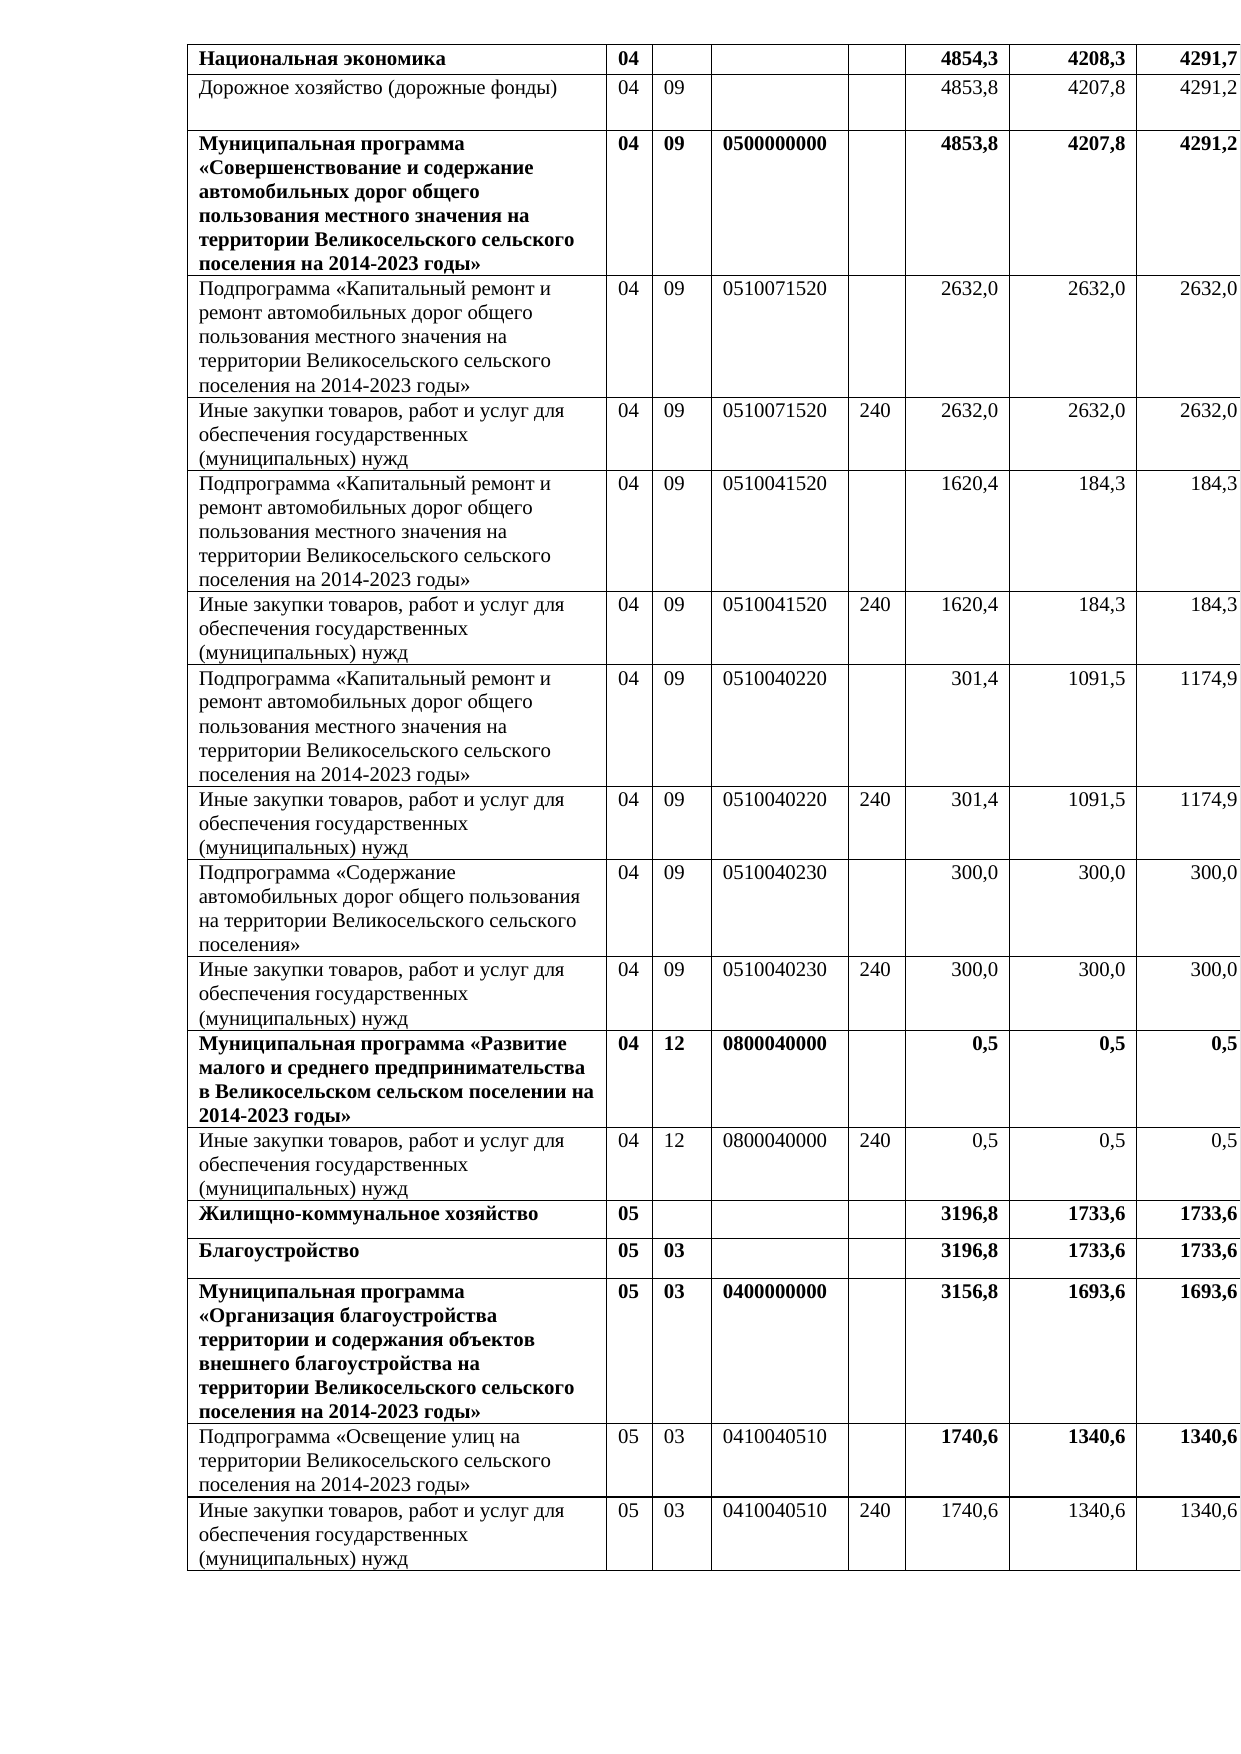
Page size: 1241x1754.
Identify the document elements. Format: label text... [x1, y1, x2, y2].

table_cell 1740,6 [906, 1498, 1009, 1570]
table_cell 09 [653, 75, 711, 130]
table_cell Муниципальная программа «Совершенствование и содержание автомобильных дорог общего пользования местного значения на территории Великосельского сельского поселения на 2014-2023 годы» [188, 131, 606, 275]
table_cell Национальная экономика [188, 45, 606, 74]
table_cell Муниципальная программа «Развитие малого и среднего предпринимательства в Великосельском сельском поселении на 2014-2023 годы» [188, 1031, 606, 1127]
table_cell 301,4 [906, 665, 1009, 786]
table_cell 4853,8 [906, 75, 1009, 130]
table_cell [712, 1239, 848, 1278]
table_cell 0510041520 [712, 592, 848, 664]
table_cell [849, 665, 905, 786]
table_cell 184,3 [1137, 592, 1240, 664]
table_cell [849, 1201, 905, 1237]
table_cell 1340,6 [1137, 1424, 1240, 1496]
table_cell 0,5 [906, 1128, 1009, 1200]
table_cell 0510040230 [712, 957, 848, 1029]
table_cell [849, 75, 905, 130]
table_cell Иные закупки товаров, работ и услуг для обеспечения государственных (муниципальных) нужд [188, 398, 606, 470]
table_cell 0510040220 [712, 787, 848, 859]
table_cell 301,4 [906, 787, 1009, 859]
table_cell 0410040510 [712, 1498, 848, 1570]
table_cell 184,3 [1137, 471, 1240, 591]
table_cell 1733,6 [1137, 1239, 1240, 1278]
table_cell 04 [607, 592, 652, 664]
table_cell 2632,0 [906, 276, 1009, 397]
table_cell 05 [607, 1239, 652, 1278]
table_cell 04 [607, 787, 652, 859]
table_cell 1091,5 [1010, 665, 1136, 786]
table_cell 2632,0 [1010, 276, 1136, 397]
table_cell 1740,6 [906, 1424, 1009, 1496]
table_cell 0510040230 [712, 860, 848, 956]
table_cell 300,0 [1137, 957, 1240, 1029]
table_cell 09 [653, 131, 711, 275]
table_cell [653, 45, 711, 74]
table_cell 1174,9 [1137, 787, 1240, 859]
table_cell Муниципальная программа «Организация благоустройства территории и содержания объектов внешнего благоустройства на территории Великосельского сельского поселения на 2014-2023 годы» [188, 1279, 606, 1423]
table_cell [849, 45, 905, 74]
table_cell 05 [607, 1279, 652, 1423]
table_cell [653, 1201, 711, 1237]
table_cell 4291,7 [1137, 45, 1240, 74]
table_cell 240 [849, 592, 905, 664]
table_cell 1620,4 [906, 592, 1009, 664]
table_cell 04 [607, 860, 652, 956]
table_cell 0800040000 [712, 1031, 848, 1127]
table_cell 2632,0 [906, 398, 1009, 470]
table_cell 03 [653, 1424, 711, 1496]
table_cell 2632,0 [1137, 398, 1240, 470]
table_cell [849, 860, 905, 956]
table_cell [849, 471, 905, 591]
table_cell [849, 276, 905, 397]
table_cell 05 [607, 1424, 652, 1496]
table_cell 1174,9 [1137, 665, 1240, 786]
table_cell 300,0 [1137, 860, 1240, 956]
table_cell 09 [653, 592, 711, 664]
table_cell [712, 45, 848, 74]
table_cell Подпрограмма «Содержание автомобильных дорог общего пользования на территории Великосельского сельского поселения» [188, 860, 606, 956]
table_cell Подпрограмма «Освещение улиц на территории Великосельского сельского поселения на 2014-2023 годы» [188, 1424, 606, 1496]
table_cell Подпрограмма «Капитальный ремонт и ремонт автомобильных дорог общего пользования местного значения на территории Великосельского сельского поселения на 2014-2023 годы» [188, 665, 606, 786]
table_cell 4291,2 [1137, 131, 1240, 275]
table_cell 4291,2 [1137, 75, 1240, 130]
table_cell 300,0 [1010, 957, 1136, 1029]
table_cell Подпрограмма «Капитальный ремонт и ремонт автомобильных дорог общего пользования местного значения на территории Великосельского сельского поселения на 2014-2023 годы» [188, 471, 606, 591]
table_cell Иные закупки товаров, работ и услуг для обеспечения государственных (муниципальных) нужд [188, 592, 606, 664]
table_cell 1340,6 [1010, 1424, 1136, 1496]
table_cell 0,5 [1137, 1128, 1240, 1200]
table_cell 05 [607, 1498, 652, 1570]
table_cell Иные закупки товаров, работ и услуг для обеспечения государственных (муниципальных) нужд [188, 1128, 606, 1200]
table_cell 04 [607, 276, 652, 397]
table_cell 1693,6 [1010, 1279, 1136, 1423]
table_cell 1620,4 [906, 471, 1009, 591]
table_cell 300,0 [906, 957, 1009, 1029]
table_cell 1340,6 [1010, 1498, 1136, 1570]
table_cell Благоустройство [188, 1239, 606, 1278]
table_cell 1733,6 [1010, 1239, 1136, 1278]
table_cell 4854,3 [906, 45, 1009, 74]
table_cell 12 [653, 1128, 711, 1200]
table_cell 03 [653, 1279, 711, 1423]
table_cell 1091,5 [1010, 787, 1136, 859]
table_cell 04 [607, 1031, 652, 1127]
table_cell 0,5 [1010, 1031, 1136, 1127]
table_cell 05 [607, 1201, 652, 1237]
table_cell Иные закупки товаров, работ и услуг для обеспечения государственных (муниципальных) нужд [188, 787, 606, 859]
table_cell 04 [607, 1128, 652, 1200]
table_cell 0510071520 [712, 276, 848, 397]
table_cell 4208,3 [1010, 45, 1136, 74]
table_cell Подпрограмма «Капитальный ремонт и ремонт автомобильных дорог общего пользования местного значения на территории Великосельского сельского поселения на 2014-2023 годы» [188, 276, 606, 397]
table_cell 1693,6 [1137, 1279, 1240, 1423]
table_cell [849, 1279, 905, 1423]
table_cell 240 [849, 1498, 905, 1570]
table_cell 3196,8 [906, 1239, 1009, 1278]
table_cell 04 [607, 957, 652, 1029]
table_cell 09 [653, 860, 711, 956]
table_cell 09 [653, 957, 711, 1029]
table_cell 0410040510 [712, 1424, 848, 1496]
table_cell 0400000000 [712, 1279, 848, 1423]
table_cell 0,5 [1137, 1031, 1240, 1127]
table_cell 1733,6 [1010, 1201, 1136, 1237]
table_cell 240 [849, 1128, 905, 1200]
table_cell 240 [849, 787, 905, 859]
table_cell 184,3 [1010, 592, 1136, 664]
table_cell 300,0 [1010, 860, 1136, 956]
table_cell 3196,8 [906, 1201, 1009, 1237]
table_cell 3156,8 [906, 1279, 1009, 1423]
table_cell 1340,6 [1137, 1498, 1240, 1570]
table_cell 04 [607, 131, 652, 275]
table_cell 09 [653, 471, 711, 591]
table_cell 0510041520 [712, 471, 848, 591]
table_cell 0,5 [906, 1031, 1009, 1127]
table_cell 0510071520 [712, 398, 848, 470]
table_cell 04 [607, 665, 652, 786]
table_cell [712, 1201, 848, 1237]
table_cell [188, 1498, 606, 1570]
table_cell 2632,0 [1137, 276, 1240, 397]
table_cell 0800040000 [712, 1128, 848, 1200]
table_cell [849, 1424, 905, 1496]
table_cell [712, 75, 848, 130]
table_cell 09 [653, 787, 711, 859]
table_cell [849, 1031, 905, 1127]
table_cell 184,3 [1010, 471, 1136, 591]
table_cell 03 [653, 1498, 711, 1570]
table_cell 12 [653, 1031, 711, 1127]
table_cell 04 [607, 45, 652, 74]
table_cell 1733,6 [1137, 1201, 1240, 1237]
table_cell 09 [653, 665, 711, 786]
table_cell Жилищно-коммунальное хозяйство [188, 1201, 606, 1237]
table_cell 04 [607, 471, 652, 591]
table_cell Дорожное хозяйство (дорожные фонды) [188, 75, 606, 130]
table_cell 240 [849, 398, 905, 470]
table_cell 240 [849, 957, 905, 1029]
table_cell 09 [653, 398, 711, 470]
table_cell 0510040220 [712, 665, 848, 786]
table_cell 09 [653, 276, 711, 397]
table_cell 04 [607, 75, 652, 130]
table_cell 4207,8 [1010, 75, 1136, 130]
table_cell Иные закупки товаров, работ и услуг для обеспечения государственных (муниципальных) нужд [188, 957, 606, 1029]
table_cell 0500000000 [712, 131, 848, 275]
table_cell 2632,0 [1010, 398, 1136, 470]
table_cell 0,5 [1010, 1128, 1136, 1200]
table_cell 4853,8 [906, 131, 1009, 275]
table_cell 4207,8 [1010, 131, 1136, 275]
table_cell [849, 1239, 905, 1278]
table_cell 300,0 [906, 860, 1009, 956]
table_cell [849, 131, 905, 275]
table_cell 04 [607, 398, 652, 470]
table_cell 03 [653, 1239, 711, 1278]
